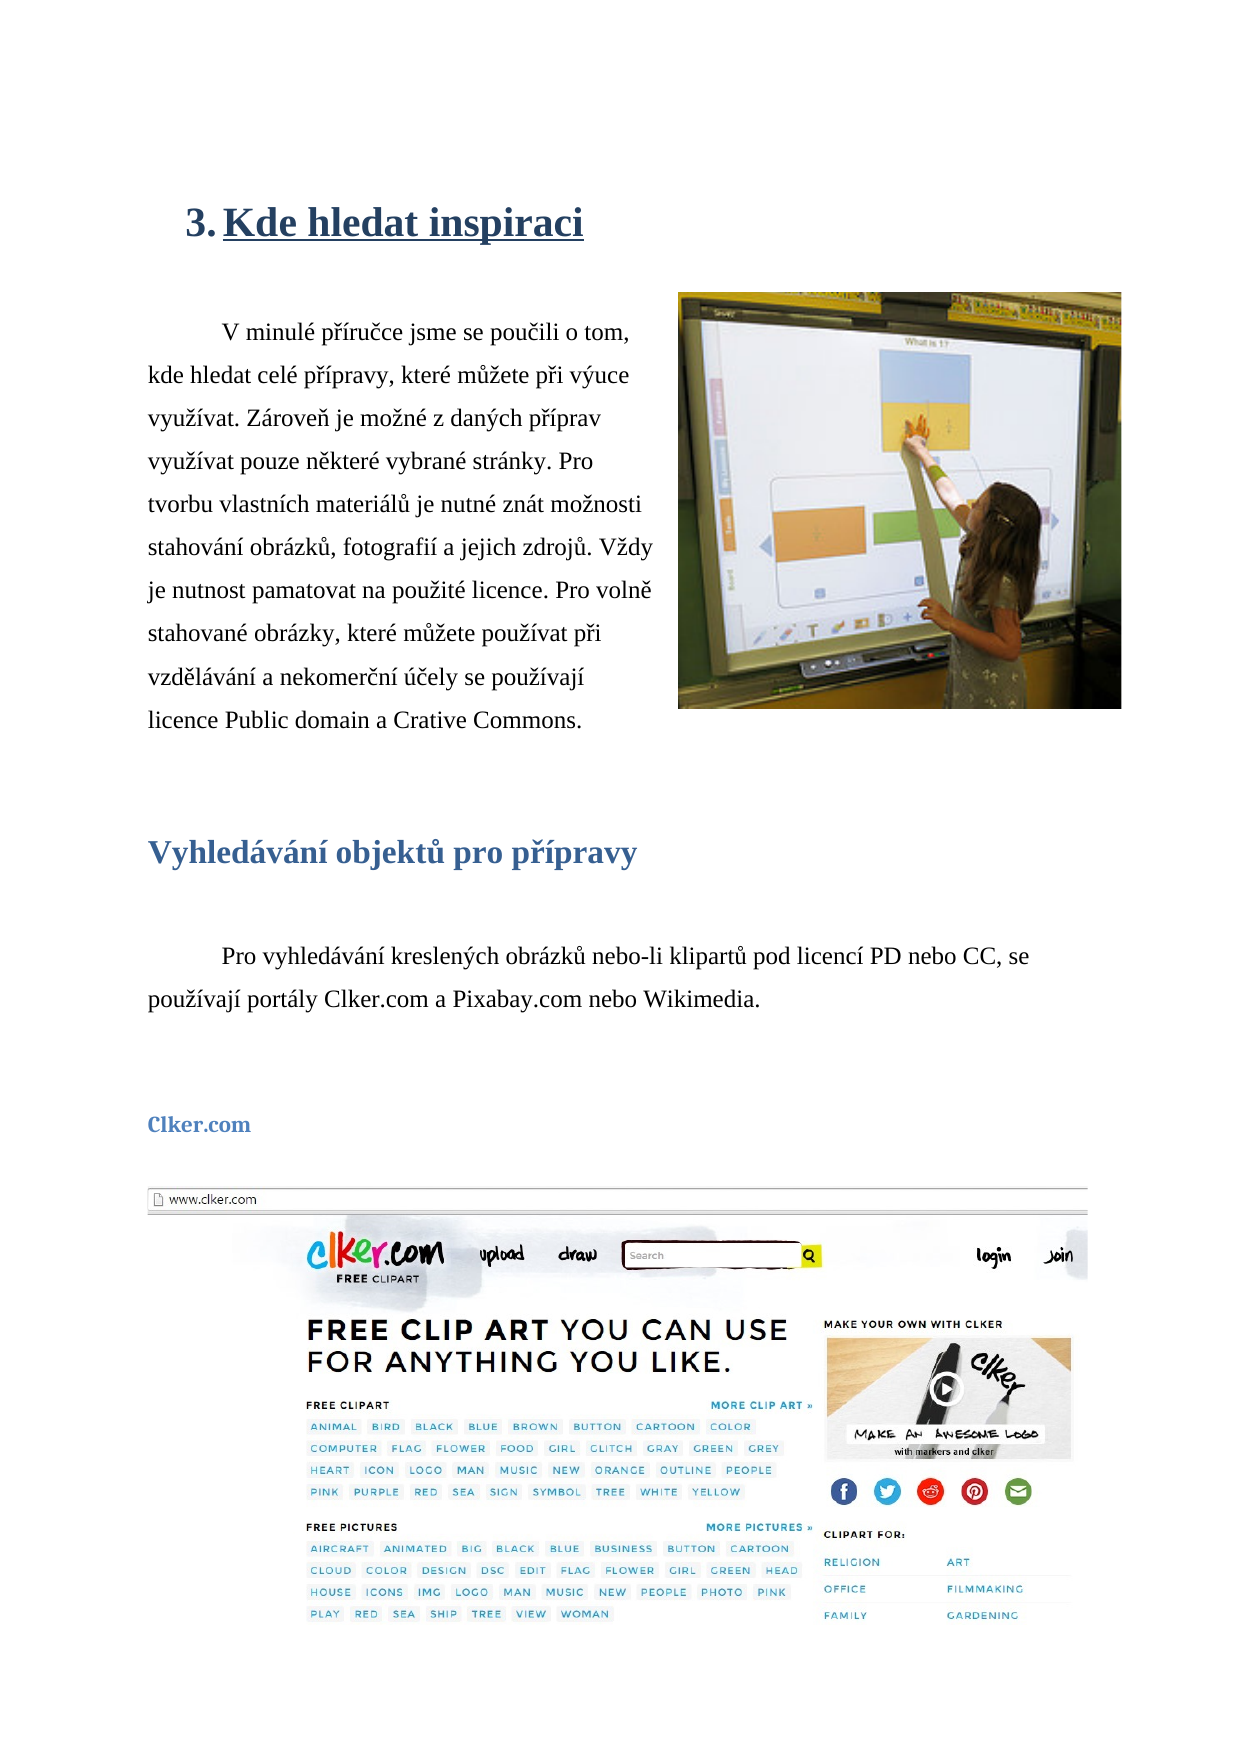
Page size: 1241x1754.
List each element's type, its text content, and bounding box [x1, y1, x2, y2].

text Pro vyhledávání kreslených obrázků nebo-li klipartů pod licencí PD nebo CC, se používají portály Clker.com a Pixabay.com nebo Wikimedia. [148, 941, 1093, 1013]
picture [678, 292, 1122, 709]
subtitle Clker.com [148, 1112, 1093, 1138]
subtitle Vyhledávání objektů pro přípravy [148, 833, 1093, 871]
subtitle Kde hledat inspiraci [185, 198, 1093, 246]
picture [146, 1186, 1087, 1624]
